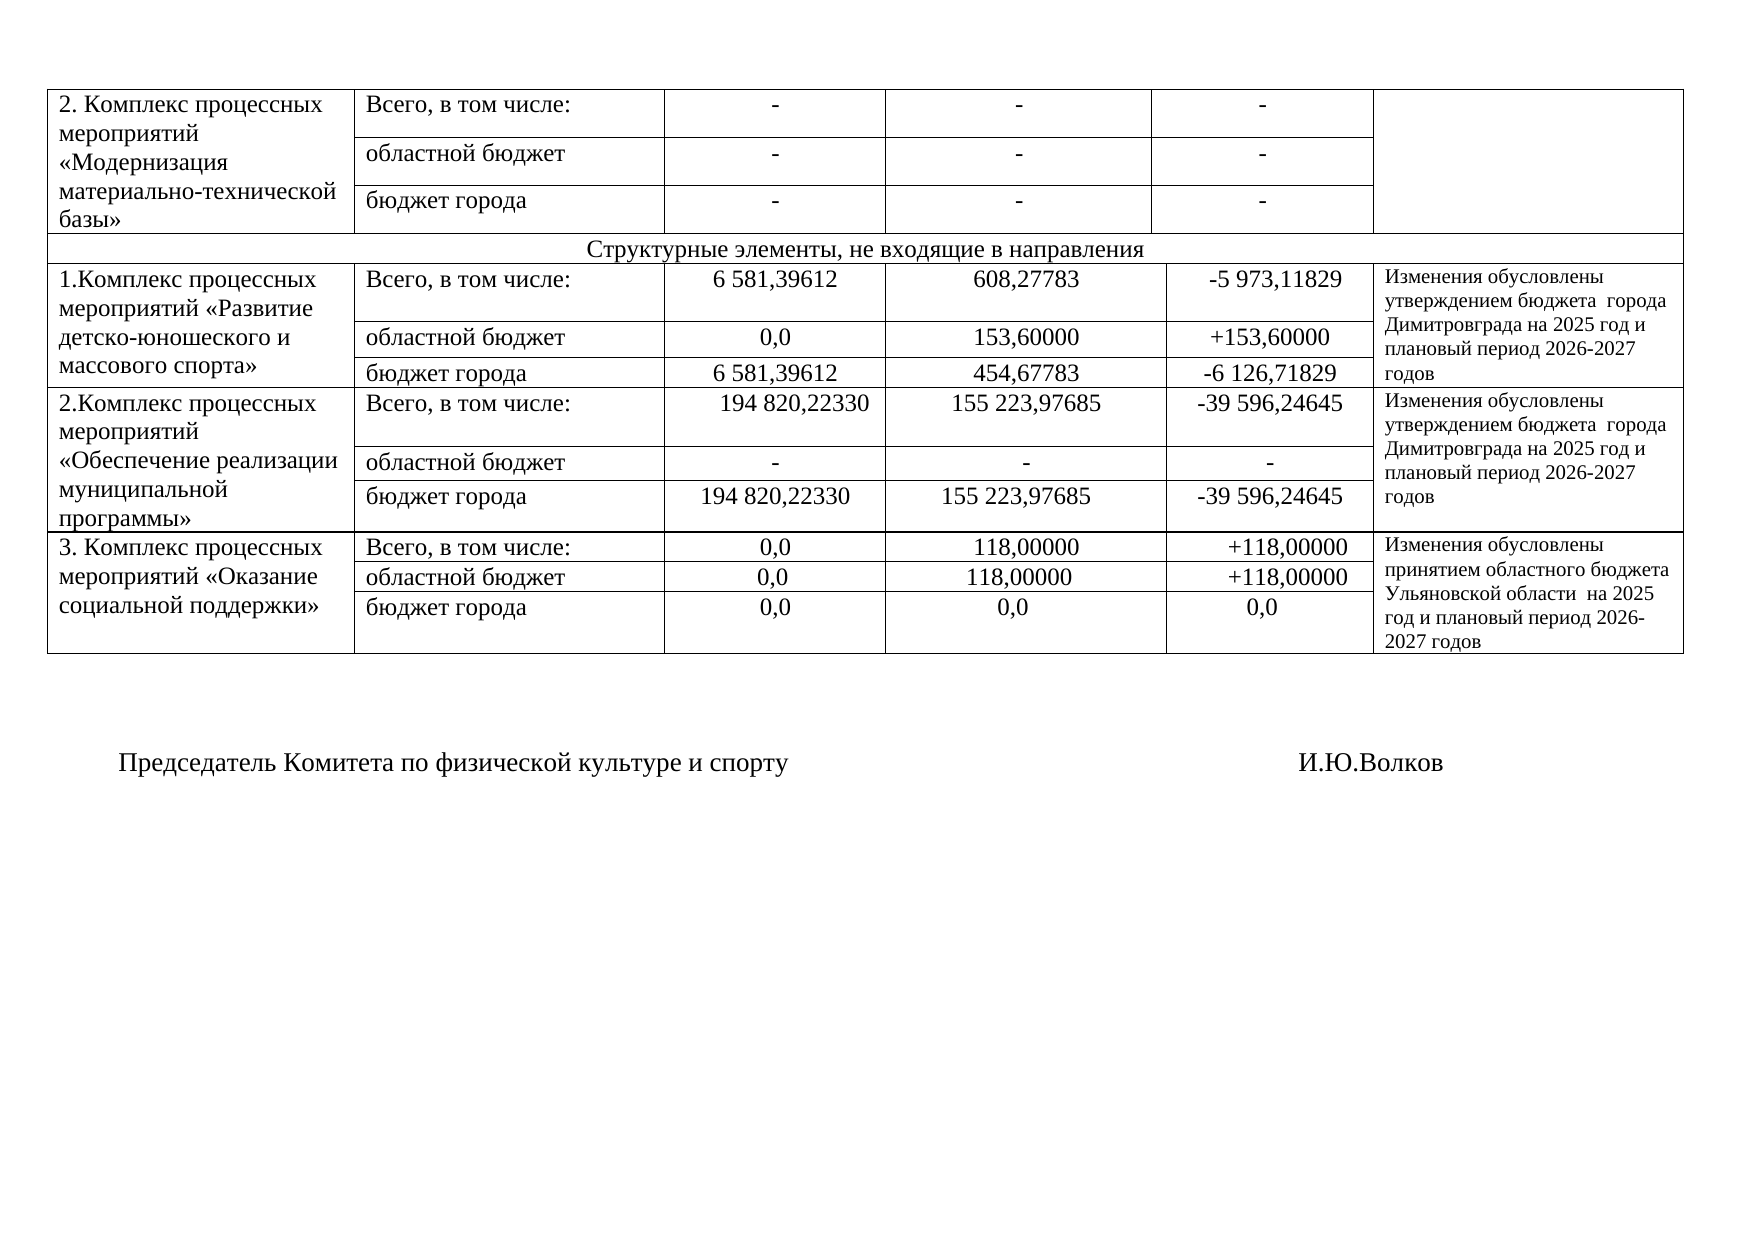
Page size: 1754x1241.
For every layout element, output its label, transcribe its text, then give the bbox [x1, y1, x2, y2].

table_cell 0,0 [1167, 592, 1373, 653]
table_cell +118,00000 [1167, 562, 1373, 591]
table_cell областной бюджет [355, 562, 664, 591]
table_cell 0,0 [665, 592, 885, 653]
table_cell - [886, 186, 1151, 233]
table_cell - [886, 138, 1151, 184]
table_cell -39 596,24645 [1167, 388, 1373, 446]
table_cell 0,0 [886, 592, 1166, 653]
table_cell Всего, в том числе: [355, 533, 664, 561]
table_cell - [665, 138, 885, 184]
table_cell 608,27783 [886, 264, 1166, 321]
table_cell 153,60000 [886, 322, 1166, 357]
table_cell -39 596,24645 [1167, 481, 1373, 531]
table_cell 2. Комплекс процессных мероприятий «Модернизация материально-технической базы» [48, 90, 354, 233]
table_cell +118,00000 [1167, 533, 1373, 561]
table_cell - [1167, 447, 1373, 480]
table_cell +153,60000 [1167, 322, 1373, 357]
table_cell 2.Комплекс процессных мероприятий «Обеспечение реализации муниципальной программы» [48, 388, 354, 531]
text Председатель Комитета по физической культуре и спорту И.Ю.Волков [118, 746, 1636, 778]
table_cell 0,0 [665, 562, 885, 591]
table_cell - [665, 186, 885, 233]
table_cell областной бюджет [355, 138, 664, 184]
table_cell бюджет города [355, 186, 664, 233]
table_cell Изменения обусловлены принятием областного бюджета Ульяновской области на 2025 год и плановый период 2026-2027 годов [1374, 533, 1683, 653]
table_cell 6 581,39612 [665, 264, 885, 321]
table_cell - [665, 447, 885, 480]
table_cell 155 223,97685 [886, 388, 1166, 446]
table_cell 0,0 [665, 533, 885, 561]
table_cell -5 973,11829 [1167, 264, 1373, 321]
table_cell 1.Комплекс процессных мероприятий «Развитие детско-юношеского и массового спорта» [48, 264, 354, 387]
table_cell 0,0 [665, 322, 885, 357]
table_cell 118,00000 [886, 562, 1166, 591]
table_cell бюджет города [355, 358, 664, 387]
table_cell 454,67783 [886, 358, 1166, 387]
table_cell [1374, 90, 1683, 233]
table_cell бюджет города [355, 592, 664, 653]
table_cell - [1152, 138, 1373, 184]
table_cell Всего, в том числе: [355, 388, 664, 446]
table_cell Структурные элементы, не входящие в направления [48, 234, 1683, 263]
table_cell областной бюджет [355, 447, 664, 480]
table_cell - [886, 447, 1166, 480]
table_cell - [665, 90, 885, 137]
table_cell бюджет города [355, 481, 664, 531]
table_cell областной бюджет [355, 322, 664, 357]
table_cell 118,00000 [886, 533, 1166, 561]
table_cell Всего, в том числе: [355, 90, 664, 137]
table_cell Всего, в том числе: [355, 264, 664, 321]
table_cell -6 126,71829 [1167, 358, 1373, 387]
table_cell Изменения обусловлены утверждением бюджета города Димитровграда на 2025 год и плановый период 2026-2027 годов [1374, 388, 1683, 531]
table_cell 3. Комплекс процессных мероприятий «Оказание социальной поддержки» [48, 533, 354, 653]
table_cell Изменения обусловлены утверждением бюджета города Димитровграда на 2025 год и плановый период 2026-2027 годов [1374, 264, 1683, 387]
table_cell - [1152, 90, 1373, 137]
table_cell - [886, 90, 1151, 137]
table_cell 6 581,39612 [665, 358, 885, 387]
table_cell 155 223,97685 [886, 481, 1166, 531]
table_cell - [1152, 186, 1373, 233]
table_cell 194 820,22330 [665, 481, 885, 531]
table_cell 194 820,22330 [665, 388, 885, 446]
